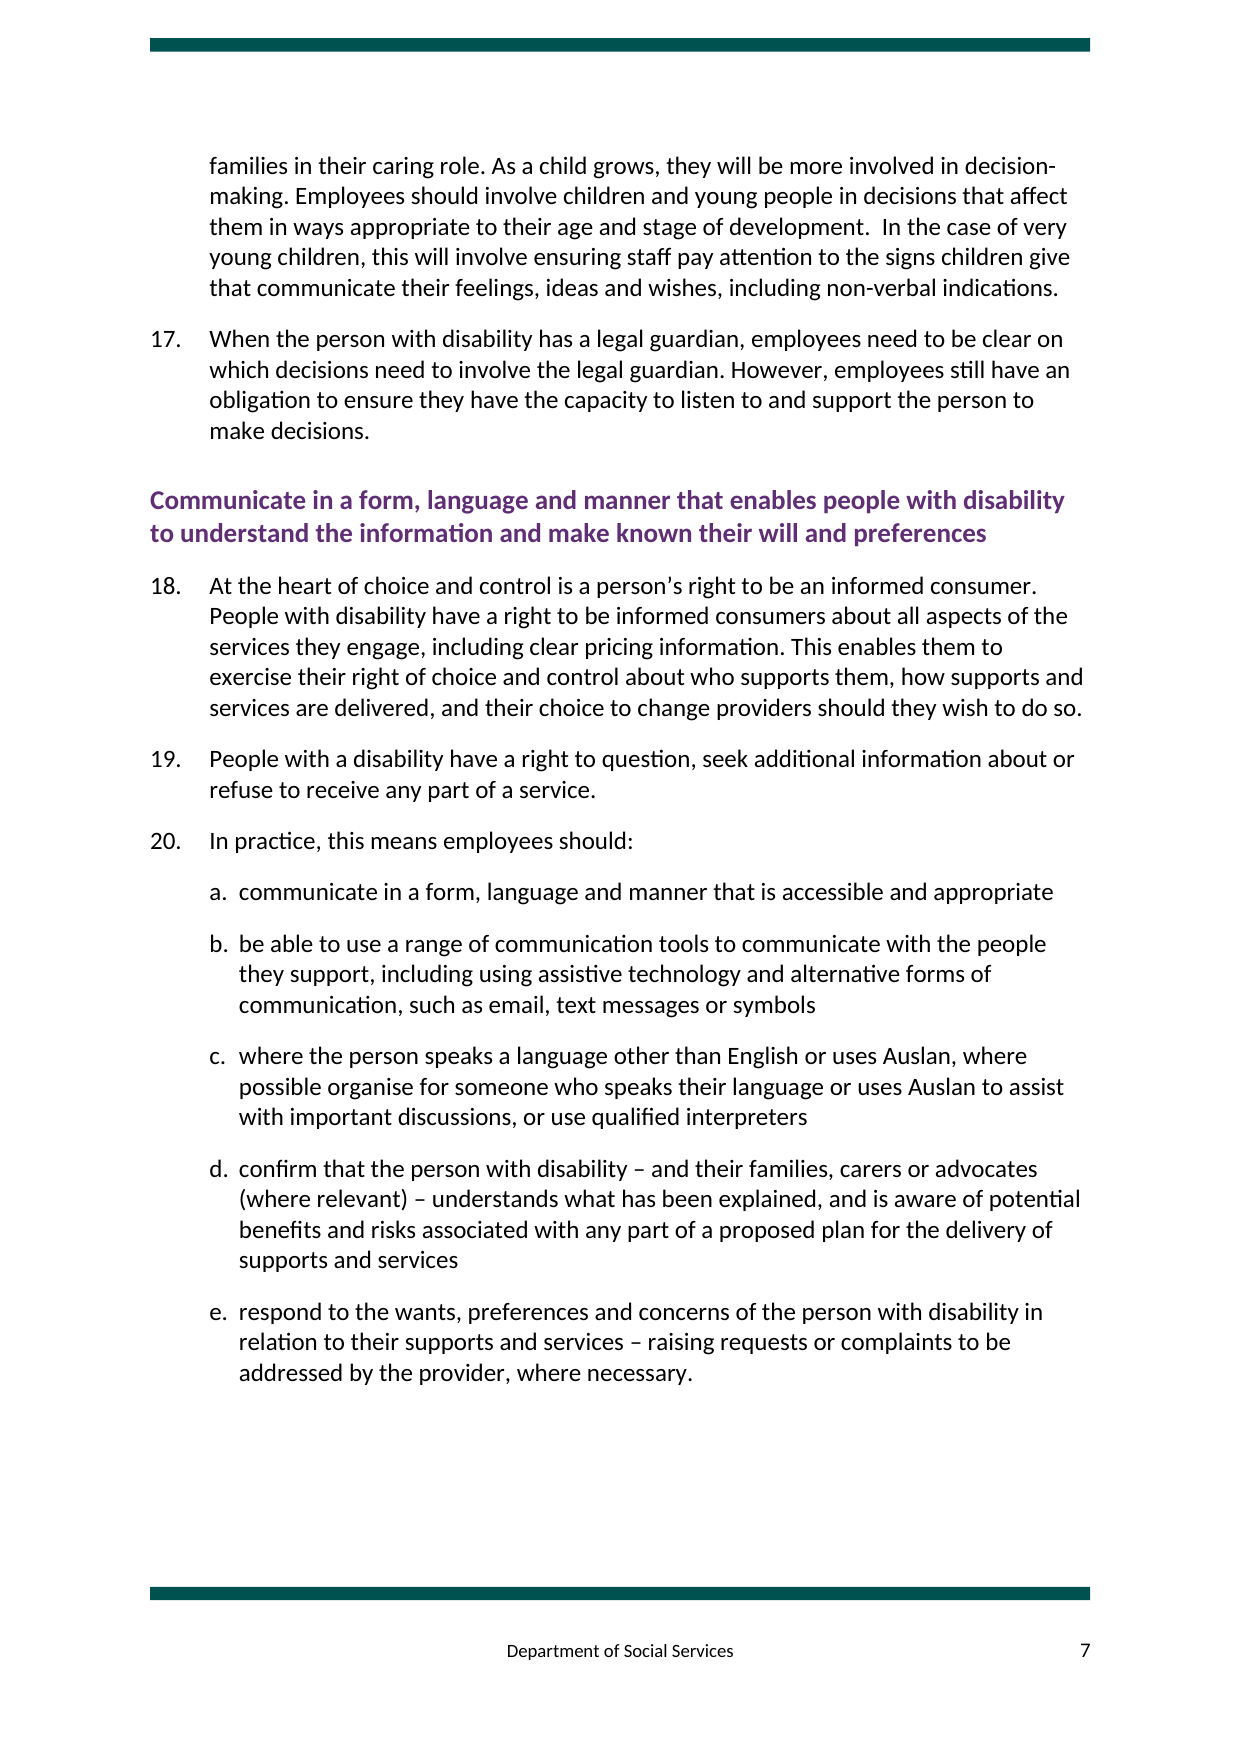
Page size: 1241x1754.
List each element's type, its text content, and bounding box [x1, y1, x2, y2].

list At the heart of choice and control is a person’s right to be an informed consumer. People with disability have a right to be informed consumers about all aspects of the services they engage, including clear pricing information. This enables them to exercise their right of choice and control about who supports them, how supports and services are delivered, and their choice to change providers should they wish to do so. [150, 570, 1090, 722]
list In practice, this means employees should: [150, 825, 1090, 856]
list where the person speaks a language other than English or uses Auslan, where possible organise for someone who speaks their language or uses Auslan to assist with important discussions, or use qualified interpreters [209, 1040, 1090, 1132]
list When the person with disability has a legal guardian, employees need to be clear on which decisions need to involve the legal guardian. However, employees still have an obligation to ensure they have the capacity to listen to and support the person to make decisions. [150, 323, 1090, 446]
list confirm that the person with disability – and their families, carers or advocates (where relevant) – understands what has been explained, and is aware of potential benefits and risks associated with any part of a proposed plan for the delivery of supports and services [209, 1153, 1090, 1275]
list be able to use a range of communication tools to communicate with the people they support, including using assistive technology and alternative forms of communication, such as email, text messages or symbols [209, 928, 1090, 1019]
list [150, 150, 1090, 303]
list communicate in a form, language and manner that is accessible and appropriate [209, 877, 1090, 907]
list People with a disability have a right to question, seek additional information about or refuse to receive any part of a service. [150, 743, 1090, 804]
list respond to the wants, preferences and concerns of the person with disability in relation to their supports and services – raising requests or complaints to be addressed by the provider, where necessary. [209, 1296, 1090, 1387]
subtitle Communicate in a form, language and manner that enables people with disability to understand the information and make known their will and preferences [150, 483, 1090, 549]
